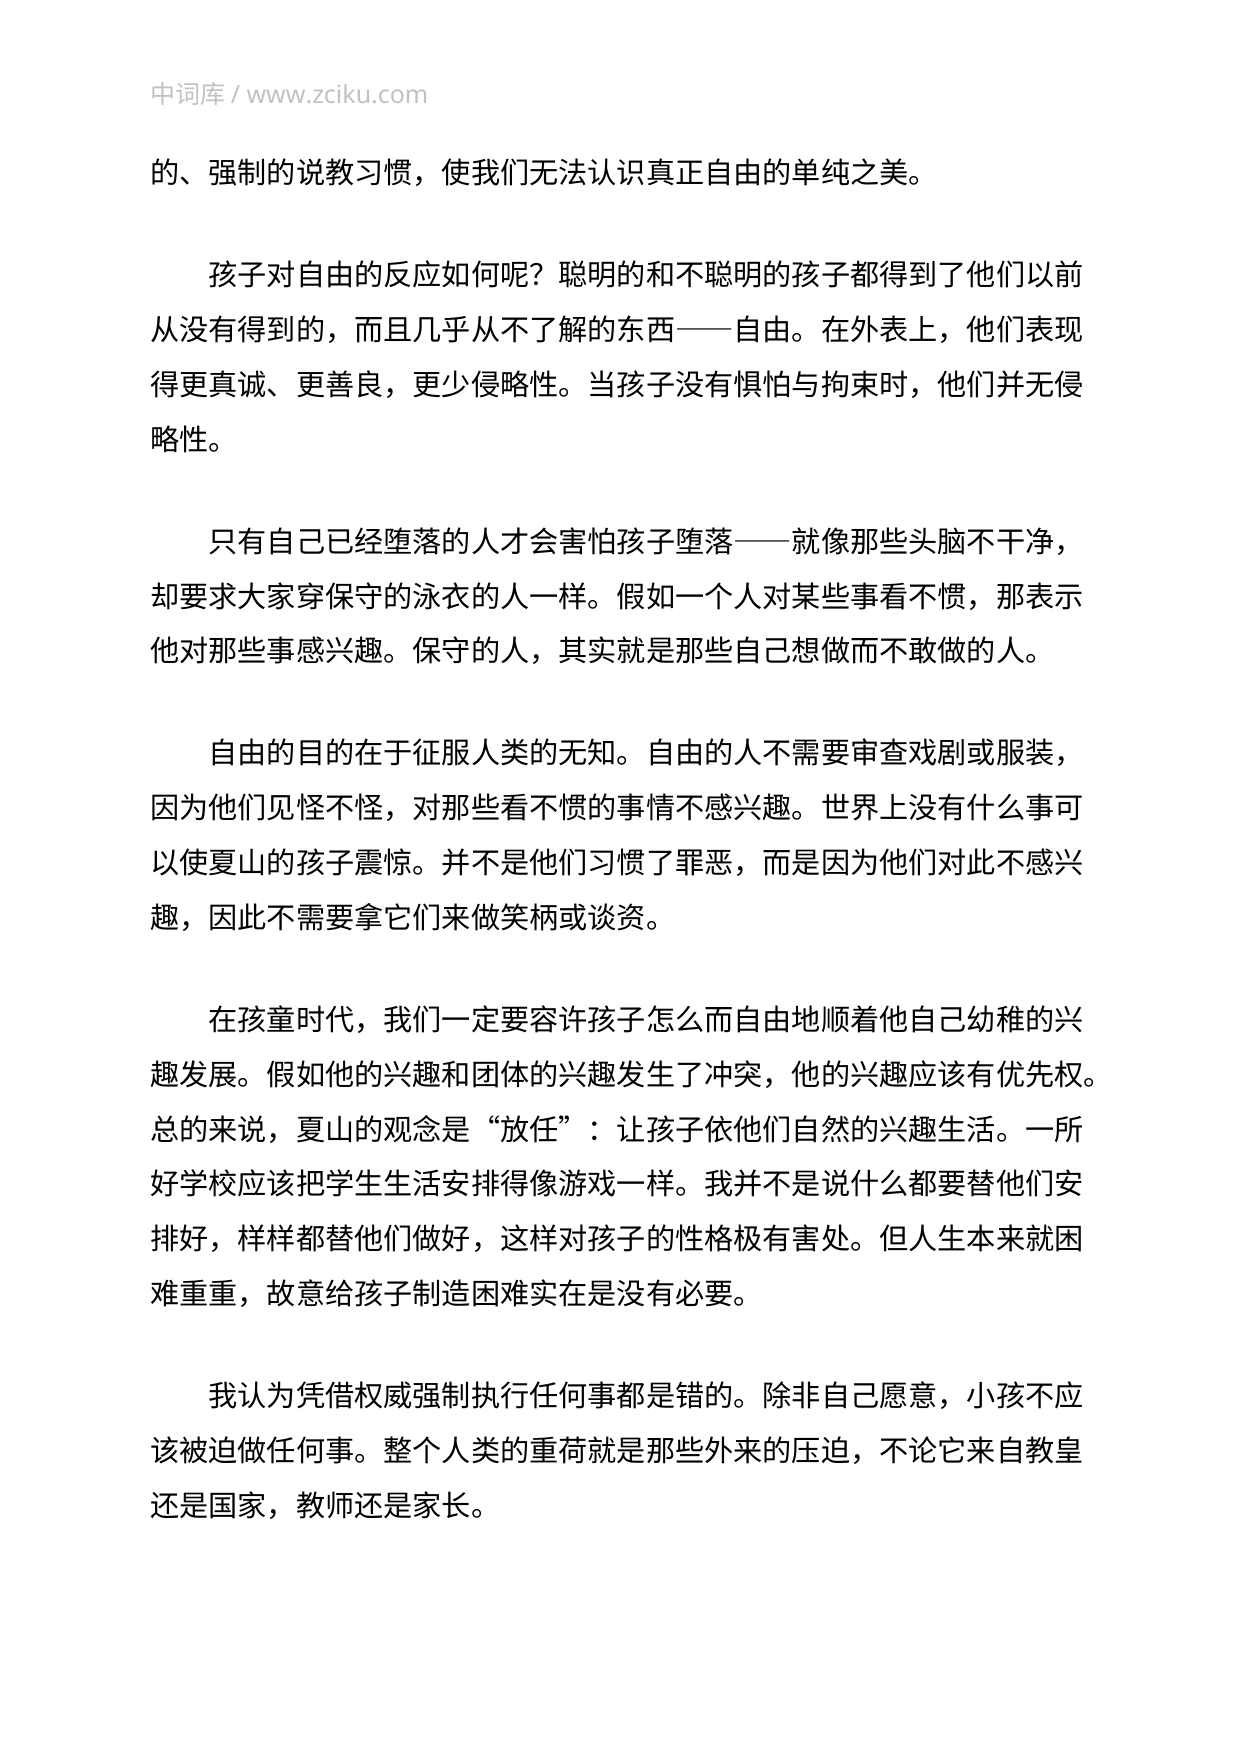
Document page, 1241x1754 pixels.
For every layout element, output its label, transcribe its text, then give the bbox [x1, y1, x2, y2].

text 在孩童时代，我们一定要容许孩子怎么而自由地顺着他自己幼稚的兴趣发展。假如他的兴趣和团体的兴趣发生了冲突，他的兴趣应该有优先权。总的来说，夏山的观念是“放任”：让孩子依他们自然的兴趣生活。一所好学校应该把学生生活安排得像游戏一样。我并不是说什么都要替他们安排好，样样都替他们做好，这样对孩子的性格极有害处。但人生本来就困难重重，故意给孩子制造困难实在是没有必要。 [150, 996, 1090, 1313]
text 只有自己已经堕落的人才会害怕孩子堕落——就像那些头脑不干净，却要求大家穿保守的泳衣的人一样。假如一个人对某些事看不惯，那表示他对那些事感兴趣。保守的人，其实就是那些自己想做而不敢做的人。 [150, 518, 1090, 670]
text 我认为凭借权威强制执行任何事都是错的。除非自己愿意，小孩不应该被迫做任何事。整个人类的重荷就是那些外来的压迫，不论它来自教皇还是国家，教师还是家长。 [150, 1372, 1090, 1524]
text 自由的目的在于征服人类的无知。自由的人不需要审查戏剧或服装，因为他们见怪不怪，对那些看不惯的事情不感兴趣。世界上没有什么事可以使夏山的孩子震惊。并不是他们习惯了罪恶，而是因为他们对此不感兴趣，因此不需要拿它们来做笑柄或谈资。 [150, 730, 1090, 937]
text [150, 150, 1090, 192]
text 孩子对自由的反应如何呢？聪明的和不聪明的孩子都得到了他们以前从没有得到的，而且几乎从不了解的东西——自由。在外表上，他们表现得更真诚、更善良，更少侵略性。当孩子没有惧怕与拘束时，他们并无侵略性。 [150, 252, 1090, 459]
